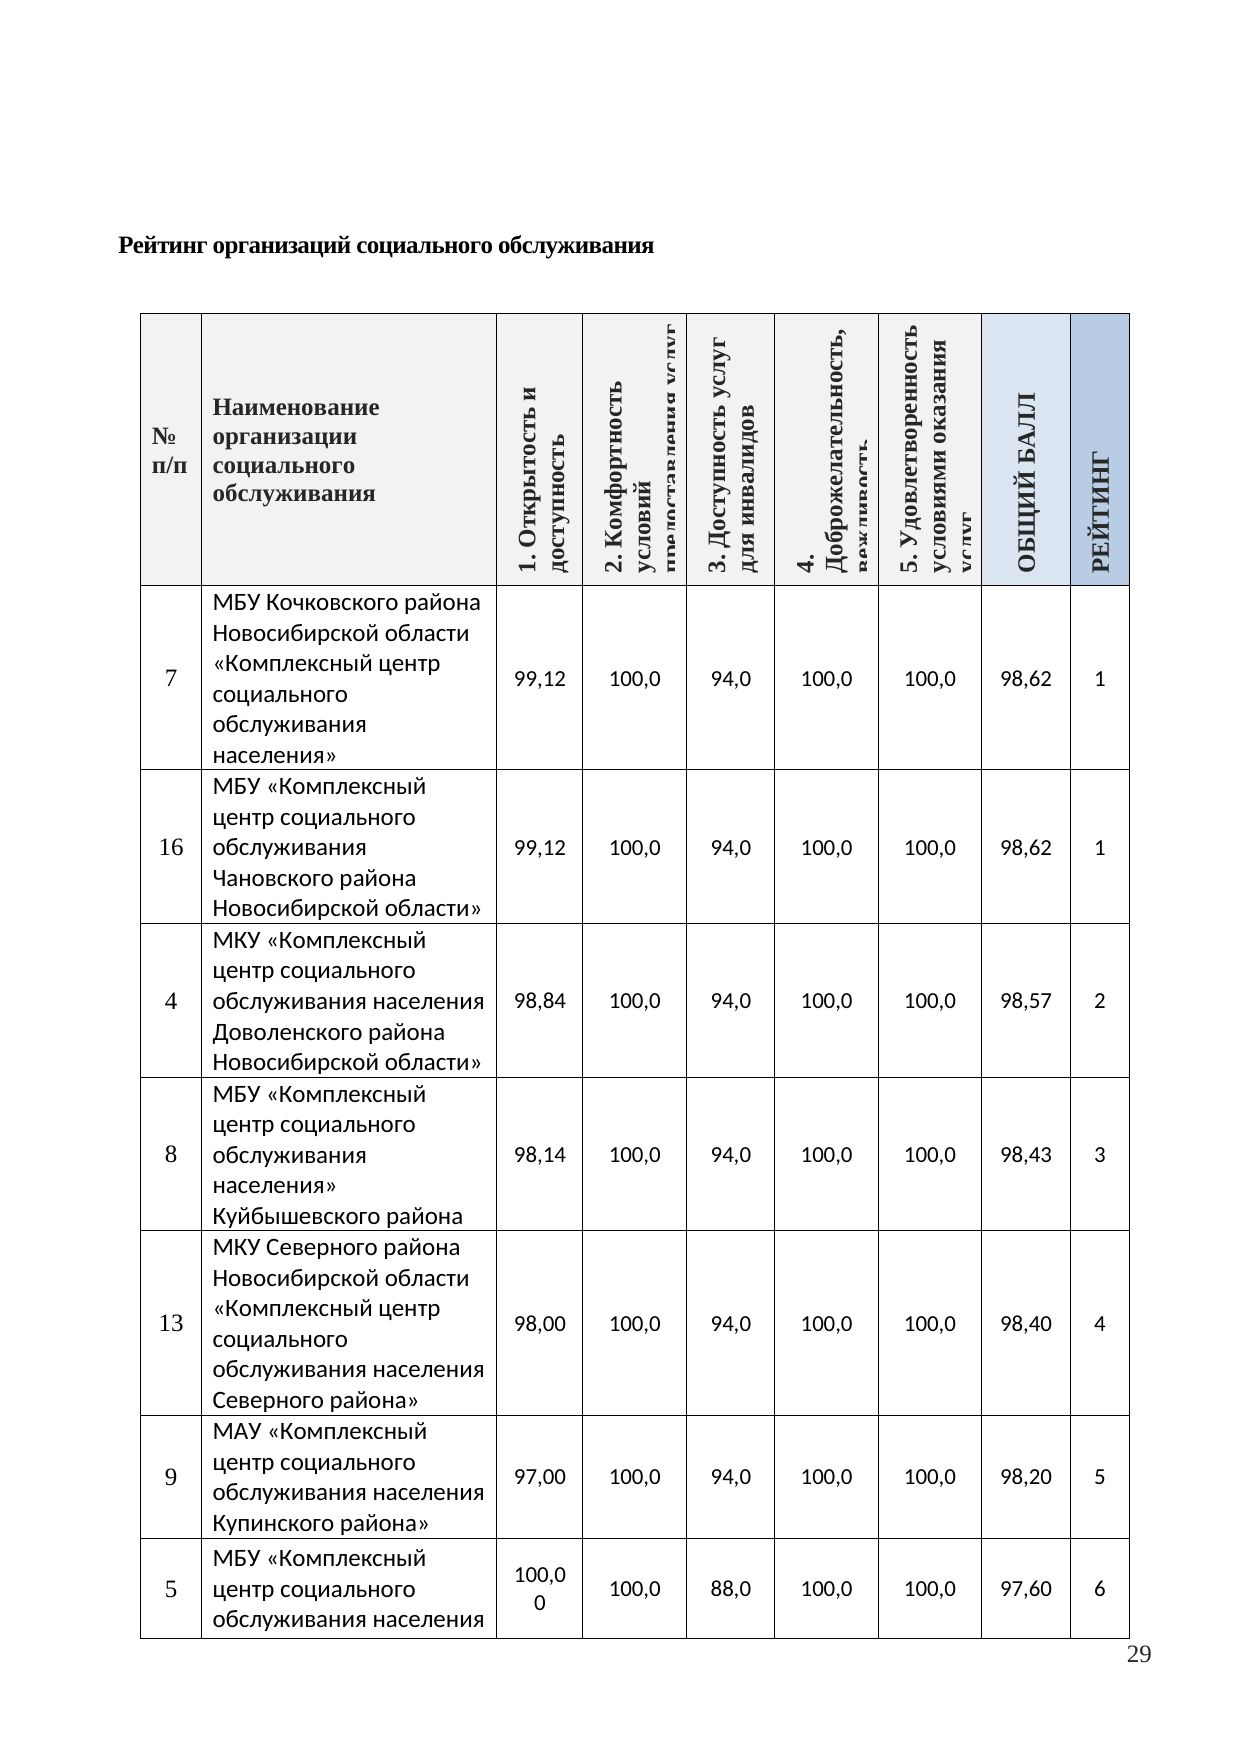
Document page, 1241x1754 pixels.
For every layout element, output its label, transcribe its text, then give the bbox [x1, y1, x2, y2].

table_cell 100,0 [879, 586, 981, 769]
table_cell 4 [1071, 1231, 1129, 1414]
table_cell 98,62 [982, 586, 1070, 769]
table_cell 3 [1071, 1078, 1129, 1230]
table_cell 4 [141, 924, 201, 1077]
table_cell 5 [141, 1539, 201, 1638]
table_cell 100,0 [879, 924, 981, 1077]
table_cell 100,0 [879, 770, 981, 923]
table_cell 100,0 [775, 1078, 878, 1230]
table_cell 9 [141, 1416, 201, 1538]
table_cell 94,0 [687, 1078, 774, 1230]
table_cell 100,0 [775, 1231, 878, 1414]
table_cell МБУ «Комплексный центр социального обслуживания Чановского района Новосибирской области» [202, 770, 496, 923]
table_cell 94,0 [687, 1416, 774, 1538]
table_cell МАУ «Комплексный центр социального обслуживания населения Купинского района» [202, 1416, 496, 1538]
table_cell 8 [141, 1078, 201, 1230]
table_cell 100,0 [775, 1539, 878, 1638]
table_cell 13 [141, 1231, 201, 1414]
table_cell 100,0 [583, 1231, 686, 1414]
table_cell 100,0 [775, 770, 878, 923]
table_cell 94,0 [687, 770, 774, 923]
table_header РЕЙТИНГ [1071, 314, 1129, 585]
table_cell 98,62 [982, 770, 1070, 923]
table_cell 100,0 [775, 924, 878, 1077]
table_cell 99,12 [497, 770, 582, 923]
table_cell 100,0 [879, 1539, 981, 1638]
table_header 1. Открытость и доступность информации [497, 314, 582, 585]
table_cell 100,0 [583, 1416, 686, 1538]
table_header 4. Доброжелательность, вежливость работников организации [775, 314, 878, 585]
table_cell 1 [1071, 770, 1129, 923]
table_cell 100,0 [775, 1416, 878, 1538]
table_cell 1 [1071, 586, 1129, 769]
table_cell 98,84 [497, 924, 582, 1077]
table_cell 94,0 [687, 924, 774, 1077]
table_header № п/п [141, 314, 201, 585]
table_header 3. Доступность услуг для инвалидов [687, 314, 774, 585]
table_cell 94,0 [687, 1231, 774, 1414]
table_cell 100,0 [879, 1231, 981, 1414]
table_cell 100,0 [879, 1078, 981, 1230]
table_header Наименование организации социального обслуживания [202, 314, 496, 585]
table_cell МБУ Кочковского района Новосибирской области «Комплексный центр социального обслуживания населения» [202, 586, 496, 769]
table_cell 6 [1071, 1539, 1129, 1638]
table_cell 7 [141, 586, 201, 769]
table_cell 97,00 [497, 1416, 582, 1538]
table_cell 99,12 [497, 586, 582, 769]
table_cell 100,0 [583, 1539, 686, 1638]
table_cell 98,40 [982, 1231, 1070, 1414]
table_cell МКУ Северного района Новосибирской области «Комплексный центр социального обслуживания населения Северного района» [202, 1231, 496, 1414]
table_cell 98,14 [497, 1078, 582, 1230]
table_cell 88,0 [687, 1539, 774, 1638]
table_cell 100,0 [879, 1416, 981, 1538]
table_header 2. Комфортность условий предоставления услуг [583, 314, 686, 585]
table_cell 97,60 [982, 1539, 1070, 1638]
subtitle Рейтинг организаций социального обслуживания [118, 231, 1152, 259]
table_cell 5 [1071, 1416, 1129, 1538]
table_cell 98,20 [982, 1416, 1070, 1538]
table_cell 100,0 [775, 586, 878, 769]
table_cell 100,0 [583, 1078, 686, 1230]
table_cell МБУ «Комплексный центр социального обслуживания населения Карасукского района Новосибирской области» [202, 1539, 496, 1638]
table_header ОБЩИЙ БАЛЛ [982, 314, 1070, 585]
table_cell 100,0 [583, 924, 686, 1077]
table_cell 98,57 [982, 924, 1070, 1077]
table_cell 100,0 [583, 770, 686, 923]
table_cell 94,0 [687, 586, 774, 769]
table_cell 98,00 [497, 1231, 582, 1414]
table_cell 100,00 [497, 1539, 582, 1638]
table_cell МБУ «Комплексный центр социального обслуживания населения» Куйбышевского района [202, 1078, 496, 1230]
table_cell 16 [141, 770, 201, 923]
table_header 5. Удовлетворенность условиями оказания услуг [879, 314, 981, 585]
table_cell 2 [1071, 924, 1129, 1077]
table_cell 98,43 [982, 1078, 1070, 1230]
table_cell 100,0 [583, 586, 686, 769]
table_cell МКУ «Комплексный центр социального обслуживания населения Доволенского района Новосибирской области» [202, 924, 496, 1077]
